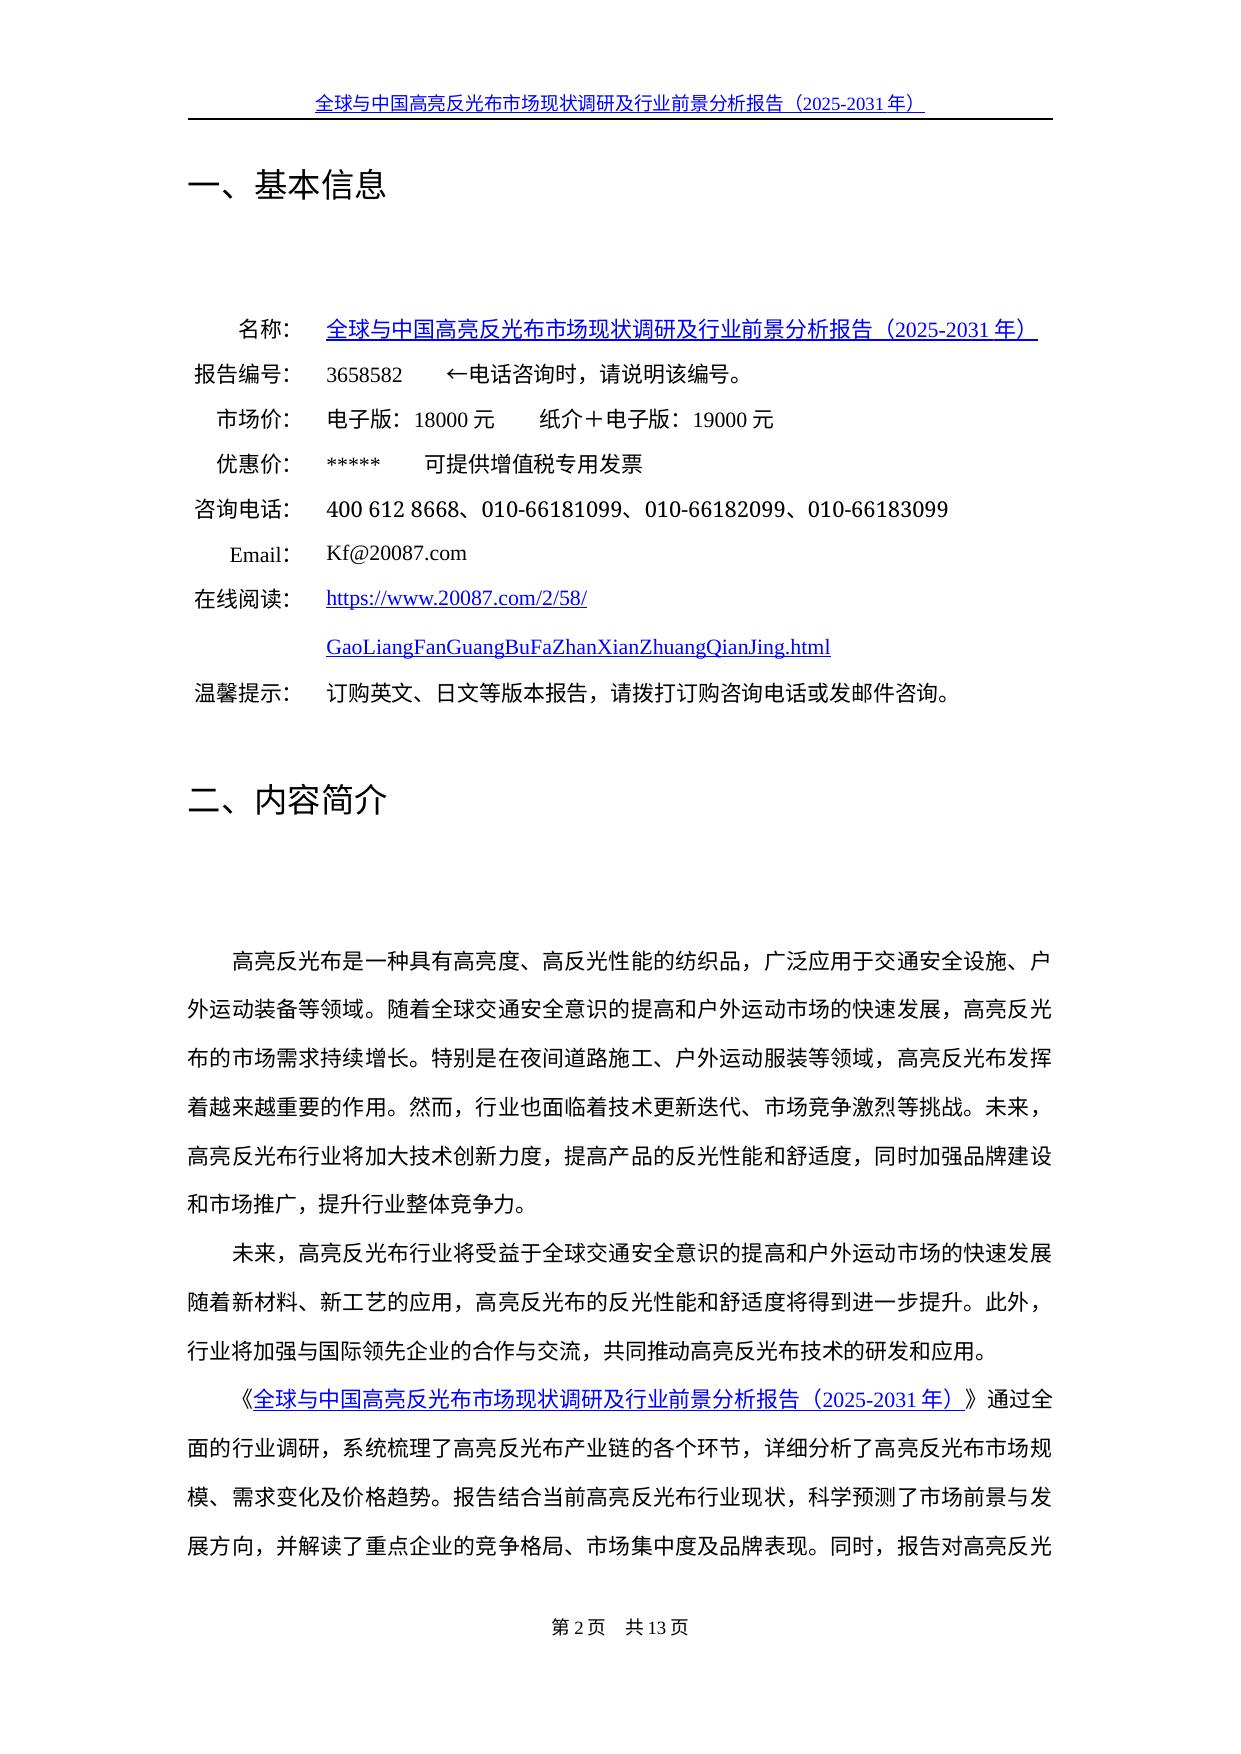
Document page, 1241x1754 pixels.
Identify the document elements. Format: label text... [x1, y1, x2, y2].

title 一、基本信息 [187, 150, 1053, 215]
table_header 名称： [167, 312, 315, 357]
table_cell 报告编号： [167, 357, 315, 402]
table_cell 在线阅读： [167, 582, 315, 675]
table_cell Email： [167, 537, 315, 582]
table_cell 电子版：18000 元 纸介＋电子版：19000 元 [315, 402, 1073, 447]
table_cell ***** 可提供增值税专用发票 [315, 447, 1073, 492]
table_cell 400 612 8668、010-66181099、010-66182099、010-66183099 [315, 492, 1073, 537]
table_cell 3658582 ←电话咨询时，请说明该编号。 [315, 357, 1073, 402]
table_cell 优惠价： [167, 447, 315, 492]
title 二、内容简介 [187, 766, 1053, 831]
table_cell Kf@20087.com [315, 537, 1073, 582]
table_cell 市场价： [167, 402, 315, 447]
table_cell 温馨提示： [167, 675, 315, 720]
table_cell [315, 582, 1073, 675]
table_header 全球与中国高亮反光布市场现状调研及行业前景分析报告（2025-2031年） [315, 312, 1073, 357]
table_cell 咨询电话： [167, 492, 315, 537]
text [187, 943, 1053, 1561]
table_cell 订购英文、日文等版本报告，请拨打订购咨询电话或发邮件咨询。 [315, 675, 1073, 720]
